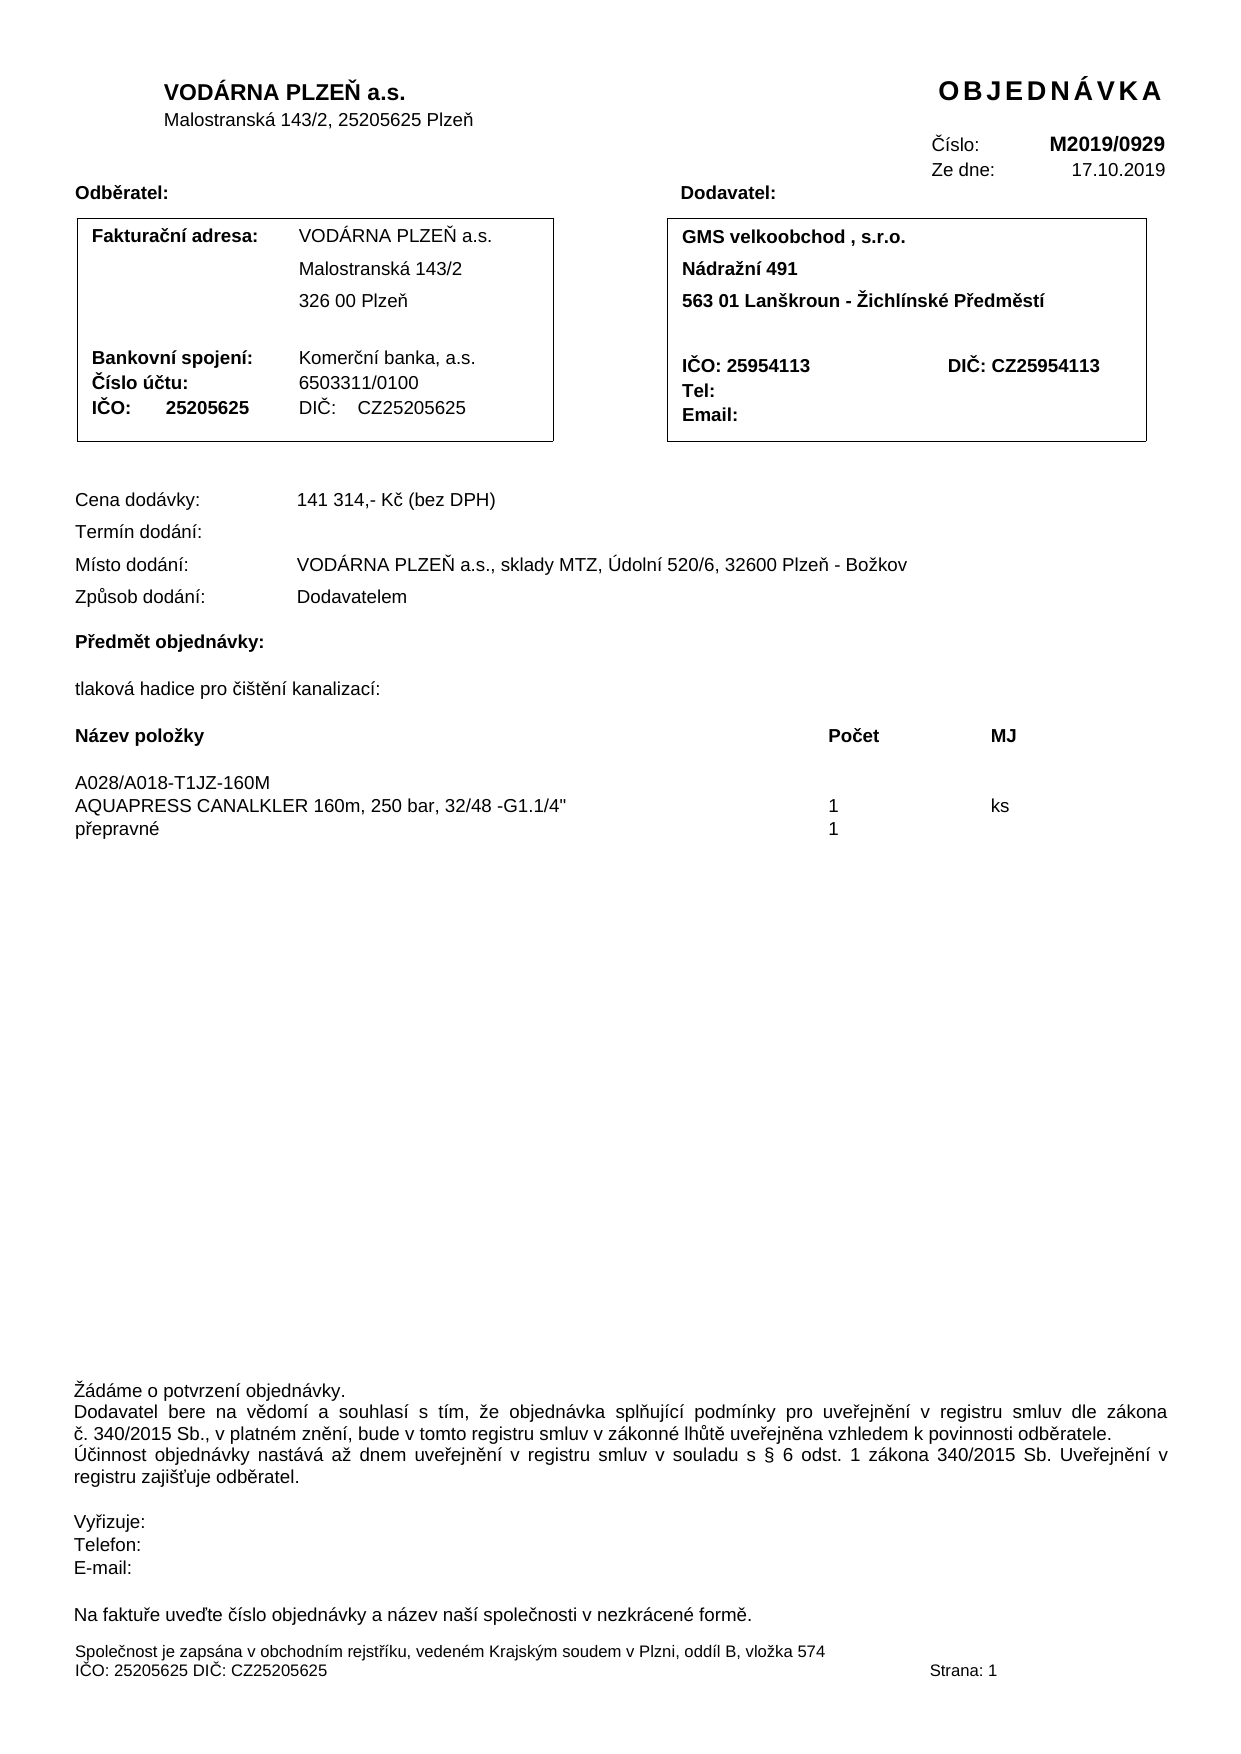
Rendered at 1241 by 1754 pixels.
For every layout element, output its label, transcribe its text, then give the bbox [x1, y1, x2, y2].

text Ze dne: 17.10.2019 [75, 158, 1165, 180]
text Způsob dodání: Dodavatelem [75, 586, 1165, 607]
text AQUAPRESS CANALKLER 160m, 250 bar, 32/48 -G1.1/4" 1 ks [75, 795, 1165, 816]
text A028/A018-T1JZ-160M [75, 772, 1165, 793]
text Místo dodání: VODÁRNA PLZEŇ a.s., sklady MTZ, Údolní 520/6, 32600 Plzeň - Božkov [75, 553, 1165, 575]
text Předmět objednávky: [75, 631, 1165, 652]
text Termín dodání: [75, 521, 1165, 543]
text tlaková hadice pro čištění kanalizací: [75, 677, 1165, 699]
text Název položky Počet MJ [75, 725, 1165, 747]
text Cena dodávky: 141 314,- Kč (bez DPH) [75, 489, 1165, 510]
text Malostranská 143/2, 25205625 Plzeň [75, 109, 1165, 130]
text přepravné 1 [75, 818, 1165, 840]
text Odběratel: Dodavatel: [75, 182, 1165, 204]
text Číslo: M2019/0929 [75, 132, 1165, 156]
text VODÁRNA PLZEŇ a.s. OBJEDNÁVKA [75, 75, 1165, 106]
